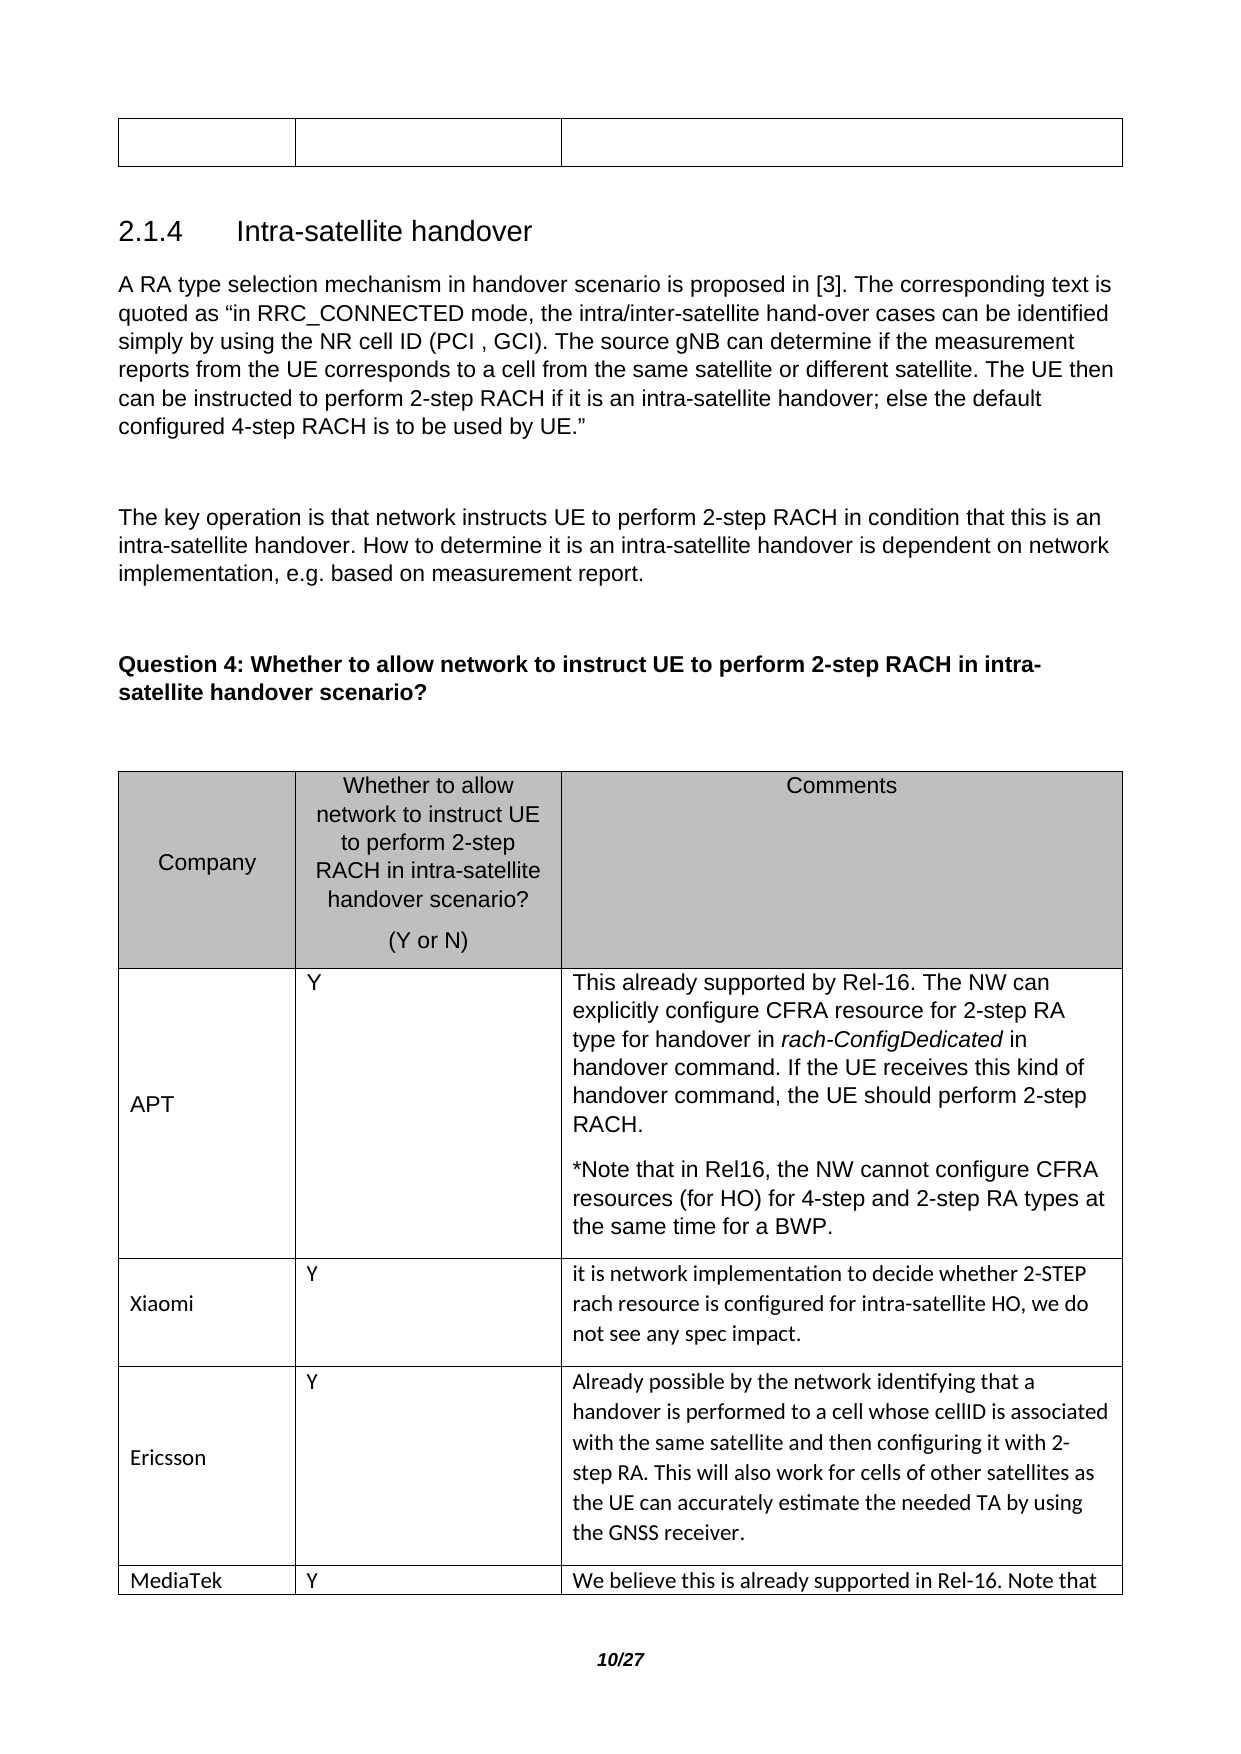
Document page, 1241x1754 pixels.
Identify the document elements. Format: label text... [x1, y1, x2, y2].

table_cell it is network implementation to decide whether 2-STEP rach resource is configured for intra-satellite HO, we do not see any spec impact. [562, 1259, 1122, 1366]
table_cell [562, 119, 1122, 166]
table_cell Y [296, 1566, 561, 1594]
table_cell Y [296, 1367, 561, 1565]
text Question 4: Whether to allow network to instruct UE to perform 2-step RACH in intra-satellite handover scenario? [118, 651, 1122, 705]
text The key operation is that network instructs UE to perform 2-step RACH in condition that this is an intra-satellite handover. How to determine it is an intra-satellite handover is dependent on network implementation, e.g. based on measurement report. [118, 503, 1122, 587]
subtitle 2.1.4 Intra-satellite handover [118, 214, 1122, 247]
table_cell Y [296, 969, 561, 1258]
table_cell This already supported by Rel-16. The NW can explicitly configure CFRA resource for 2-step RA type for handover in rach-ConfigDedicated in handover command. If the UE receives this kind of handover command, the UE should perform 2-step RACH. *Note that in Rel16, the NW cannot configure CFRA resources (for HO) for 4-step and 2-step RA types at the same time for a BWP. [562, 969, 1122, 1258]
table_cell [296, 119, 561, 166]
table_cell [119, 119, 295, 166]
table_cell Y [296, 1259, 561, 1366]
table_header Whether to allow network to instruct UE to perform 2-step RACH in intra-satellite handover scenario? (Y or N) [296, 772, 561, 968]
table_cell Already possible by the network identifying that a handover is performed to a cell whose cellID is associated with the same satellite and then configuring it with 2-step RA. This will also work for cells of other satellites as the UE can accurately estimate the needed TA by using the GNSS receiver. [562, 1367, 1122, 1565]
table_cell Ericsson [119, 1367, 295, 1565]
table_cell APT [119, 969, 295, 1258]
table_cell Xiaomi [119, 1259, 295, 1366]
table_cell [562, 1566, 1122, 1594]
table_header Company [119, 772, 295, 968]
text A RA type selection mechanism in handover scenario is proposed in [3]. The corresponding text is quoted as “in RRC_CONNECTED mode, the intra/inter-satellite hand-over cases can be identified simply by using the NR cell ID (PCI , GCI). The source gNB can determine if the measurement reports from the UE corresponds to a cell from the same satellite or different satellite. The UE then can be instructed to perform 2-step RACH if it is an intra-satellite handover; else the default configured 4-step RACH is to be used by UE.” [118, 271, 1122, 440]
table_header Comments [562, 772, 1122, 968]
table_cell MediaTek [119, 1566, 295, 1594]
